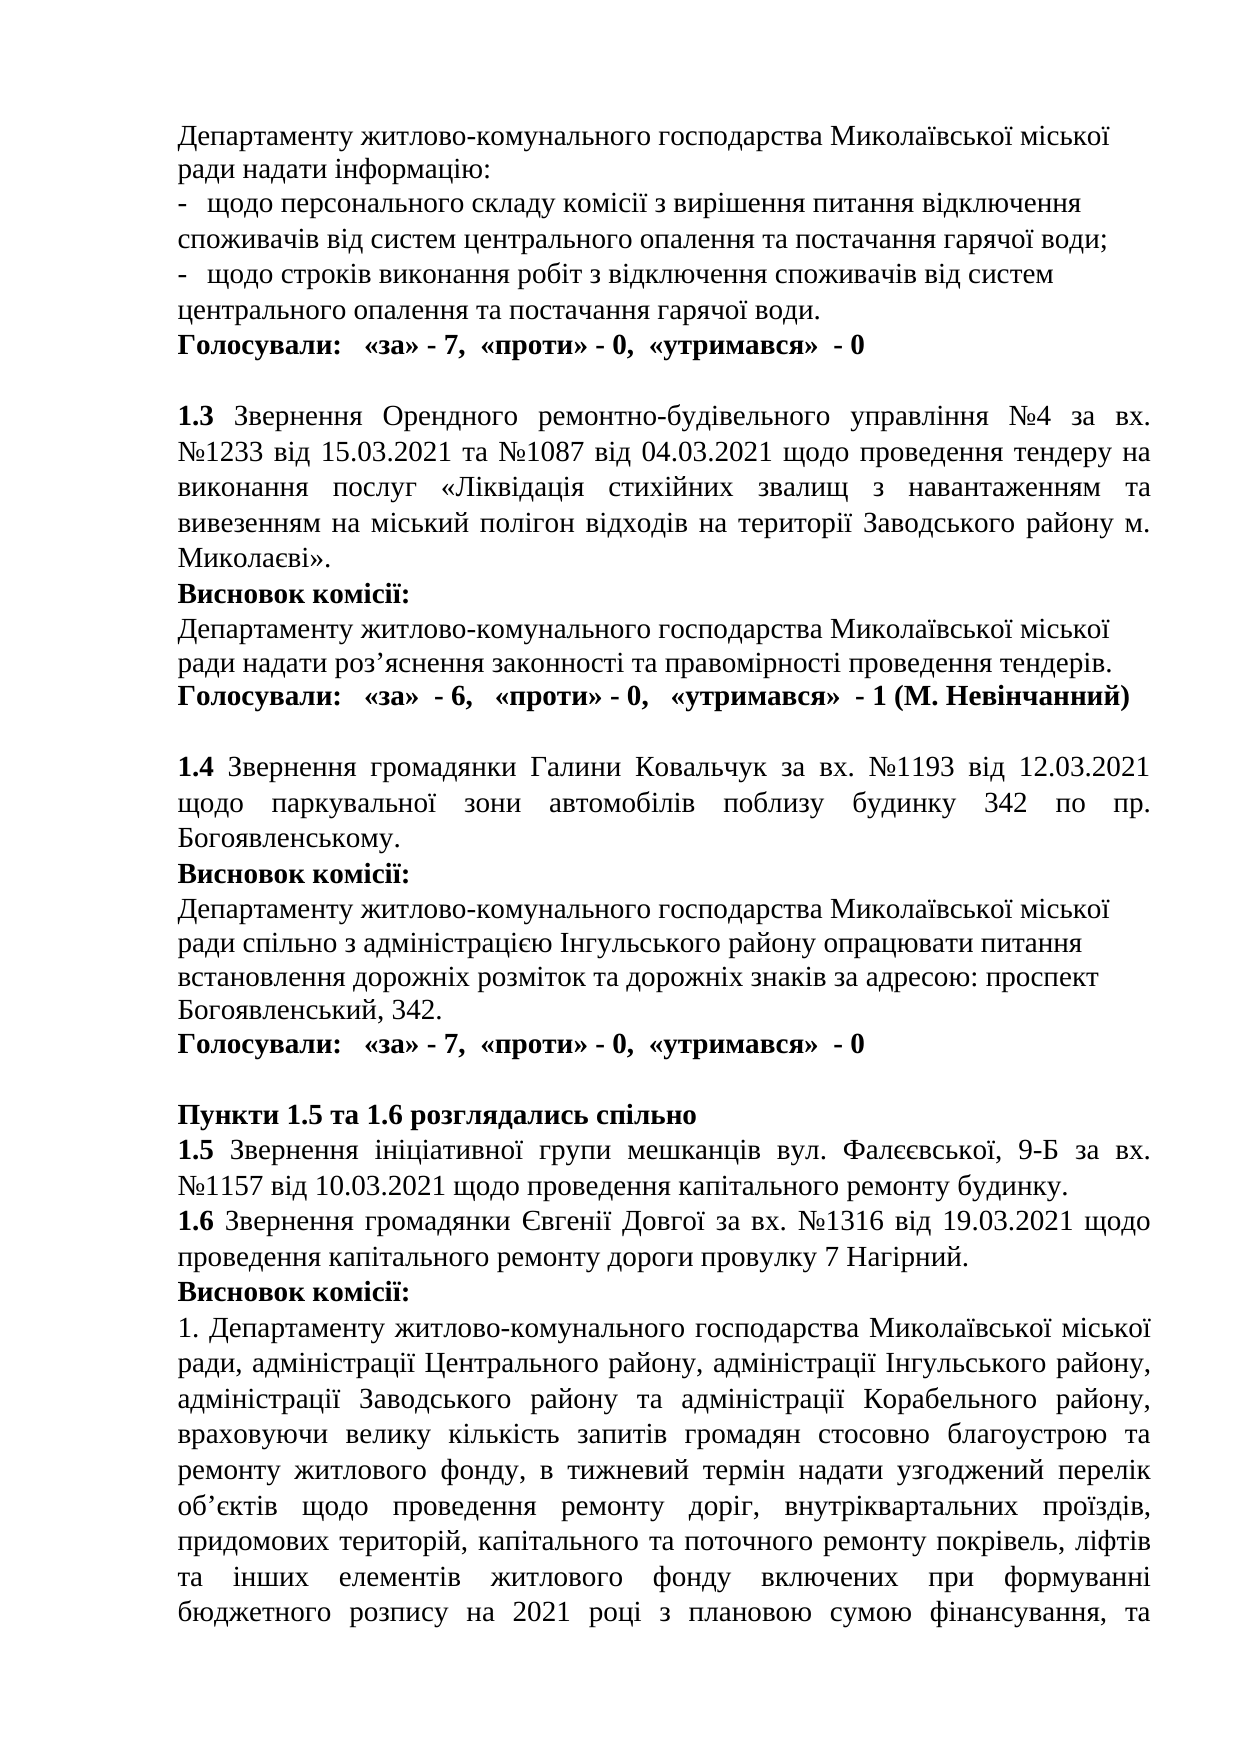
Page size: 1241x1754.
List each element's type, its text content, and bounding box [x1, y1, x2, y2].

list Висновок комісії: [177, 856, 1152, 890]
list Голосували: «за» - 6, «проти» - 0, «утримався» - 1 (М. Невінчанний) [177, 678, 1152, 712]
list Голосували: «за» - 7, «проти» - 0, «утримався» - 0 [177, 1026, 1152, 1059]
text Департаменту житлово-комунального господарства Миколаївської міської ради надати інформацію: [177, 118, 1152, 185]
text Департаменту житлово-комунального господарства Миколаївської міської ради надати роз’яснення законності та правомірності проведення тендерів. [177, 611, 1152, 678]
list 1.4 Звернення громадянки Галини Ковальчук за вх. №1193 від 12.03.2021 щодо паркувальної зони автомобілів поблизу будинку 342 по пр. Богоявленському. [177, 749, 1152, 854]
list Висновок комісії: [177, 1274, 1152, 1308]
list 1.3 Звернення Орендного ремонтно-будівельного управління №4 за вх. №1233 від 15.03.2021 та №1087 від 04.03.2021 щодо проведення тендеру на виконання послуг «Ліквідація стихійних звалищ з навантаженням та вивезенням на міський полігон відходів на території Заводського району м. Миколаєві». [177, 398, 1152, 574]
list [177, 1310, 1152, 1628]
list Висновок комісії: [177, 576, 1152, 609]
text Департаменту житлово-комунального господарства Миколаївської міської ради спільно з адміністрацією Інгульського району опрацювати питання встановлення дорожніх розміток та дорожніх знаків за адресою: проспект Богоявленський, 342. [177, 892, 1152, 1026]
list 1.5 Звернення ініціативної групи мешканців вул. Фалєєвської, 9-Б за вх. №1157 від 10.03.2021 щодо проведення капітального ремонту будинку. [177, 1132, 1152, 1201]
list щодо строків виконання робіт з відключення споживачів від систем центрального опалення та постачання гарячої води. [177, 256, 1152, 325]
list щодо персонального складу комісії з вирішення питання відключення споживачів від систем центрального опалення та постачання гарячої води; [177, 185, 1152, 254]
list Пункти 1.5 та 1.6 розглядались спільно [177, 1097, 1152, 1130]
list Голосували: «за» - 7, «проти» - 0, «утримався» - 0 [177, 327, 1152, 361]
list 1.6 Звернення громадянки Євгенії Довгої за вх. №1316 від 19.03.2021 щодо проведення капітального ремонту дороги провулку 7 Нагірний. [177, 1203, 1152, 1272]
